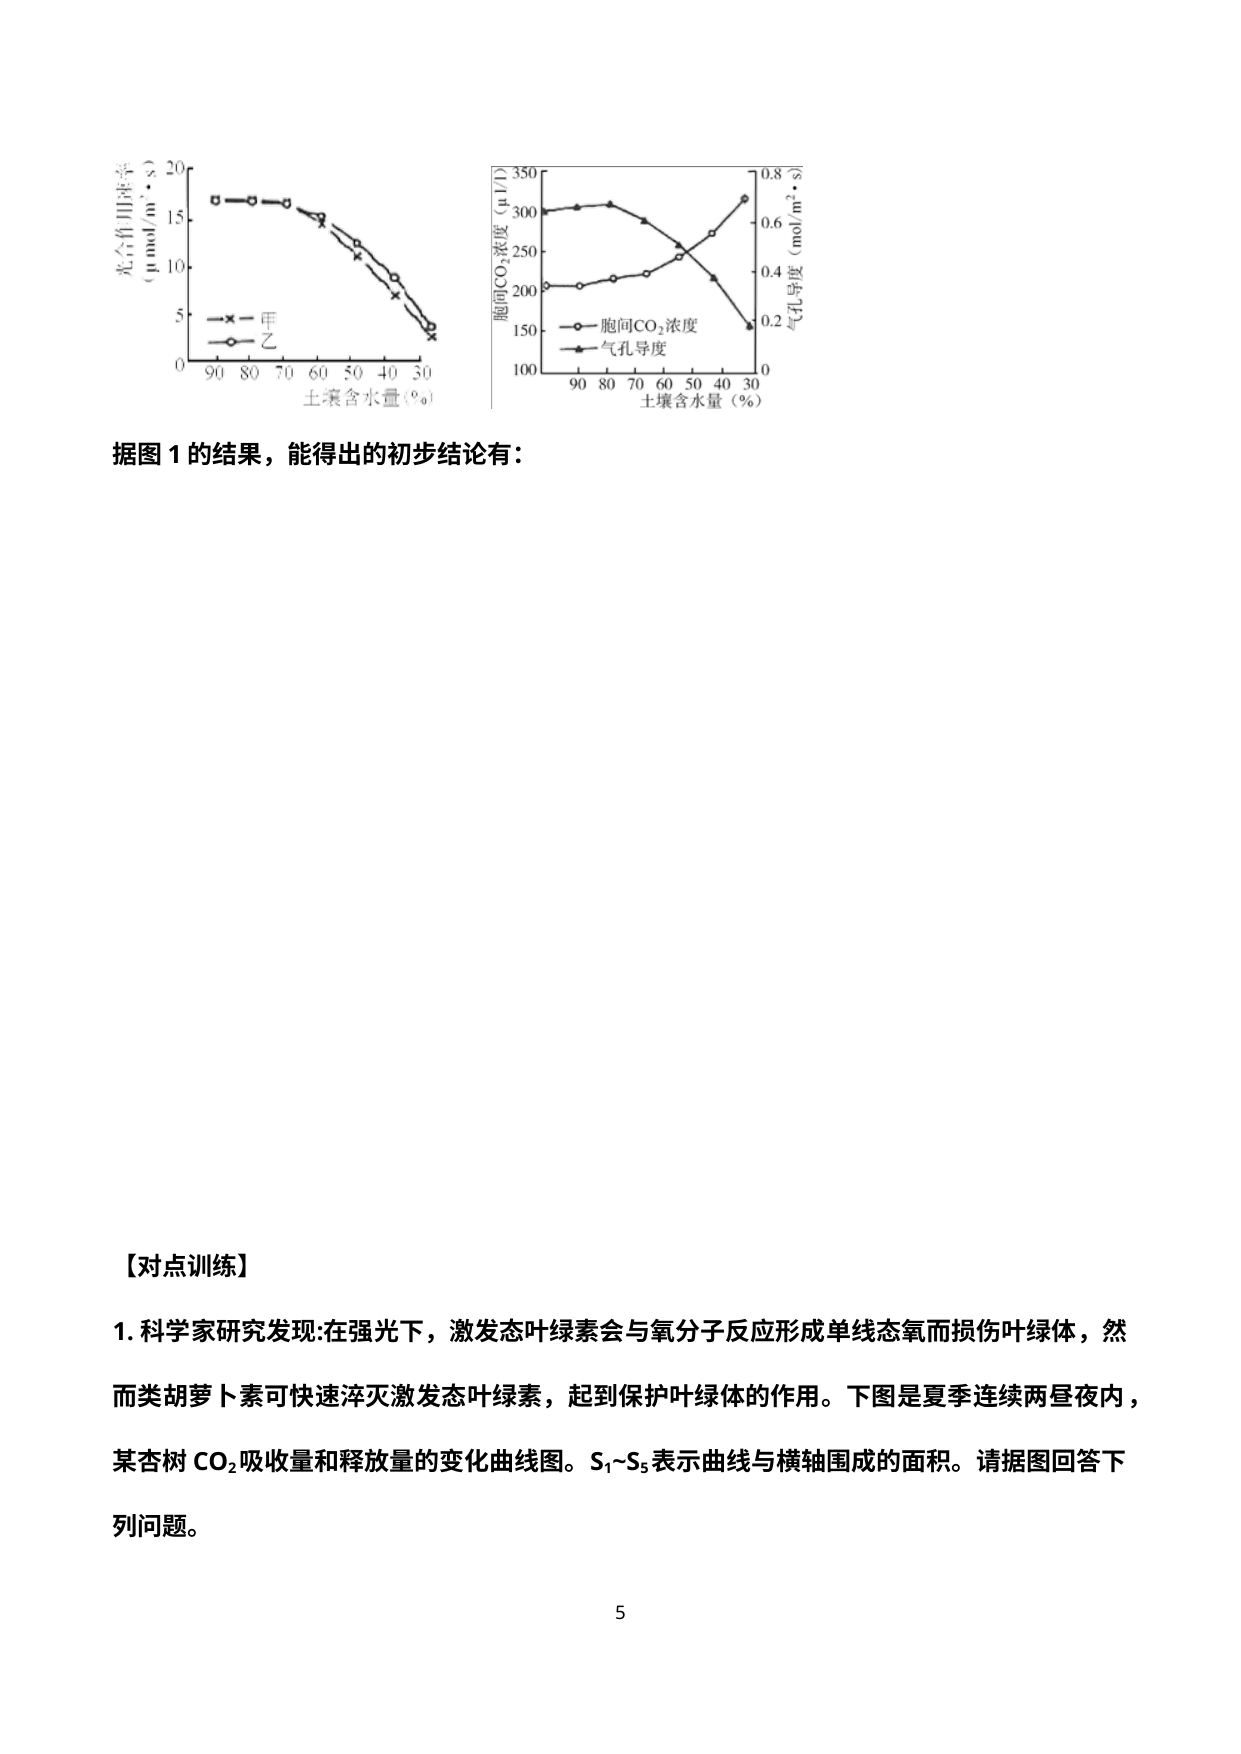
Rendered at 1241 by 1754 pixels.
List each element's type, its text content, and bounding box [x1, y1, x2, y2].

picture [491, 166, 803, 409]
text 据图1的结果，能得出的初步结论有： [112, 420, 1128, 485]
text 【对点训练】 [112, 1232, 1128, 1297]
picture [112, 159, 440, 409]
text 1. 科学家研究发现:在强光下，激发态叶绿素会与氧分子反应形成单线态氧而损伤叶绿体，然而类胡萝卜素可快速淬灭激发态叶绿素，起到保护叶绿体的作用。下图是夏季连续两昼夜内，某杏树CO2吸收量和释放量的变化曲线图。S1~S5表示曲线与横轴围成的面积。请据图回答下列问题。 [112, 1297, 1128, 1557]
